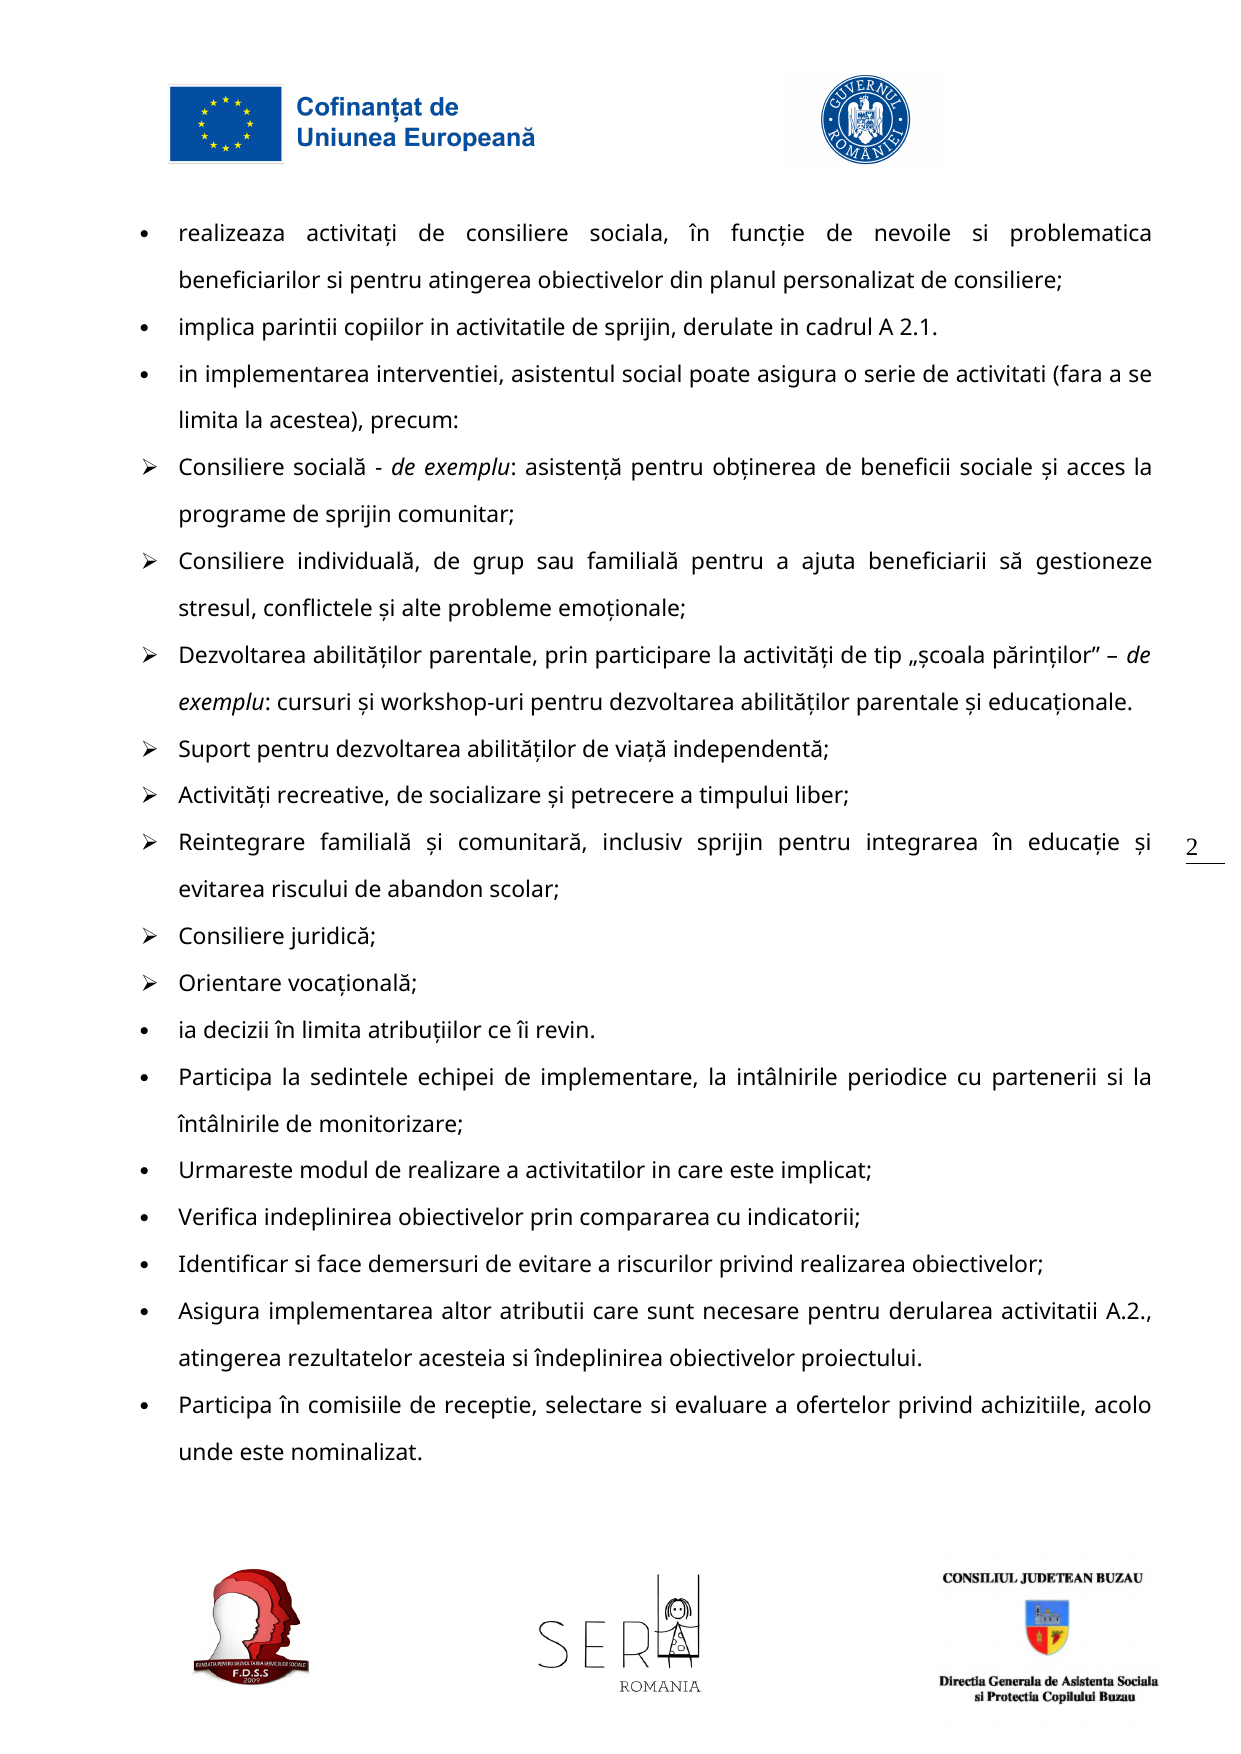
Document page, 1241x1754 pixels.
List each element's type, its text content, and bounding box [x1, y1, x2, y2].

list realizeaza activitați de consiliere sociala, în funcție de nevoile si problematica beneficiarilor si pentru atingerea obiectivelor din planul personalizat de consiliere; [141, 217, 1153, 295]
list Participa la sedintele echipei de implementare, la intâlnirile periodice cu partenerii si la întâlnirile de monitorizare; [141, 1061, 1153, 1139]
list Dezvoltarea abilităților parentale, prin participare la activități de tip „școala părinților” – de exemplu: cursuri și workshop-uri pentru dezvoltarea abilităților parentale și educaționale. [141, 639, 1153, 717]
list Participa în comisiile de receptie, selectare si evaluare a ofertelor privind achizitiile, acolo unde este nominalizat. [141, 1389, 1153, 1467]
picture [782, 73, 949, 166]
list Orientare vocațională; [141, 967, 1153, 998]
list Activități recreative, de socializare și petrecere a timpului liber; [141, 779, 1153, 811]
list Suport pentru dezvoltarea abilităților de viață independentă; [141, 732, 1153, 764]
list Reintegrare familială și comunitară, inclusiv sprijin pentru integrarea în educație și evitarea riscului de abandon scolar; [141, 826, 1153, 904]
picture [165, 82, 564, 166]
list ia decizii în limita atribuțiilor ce îi revin. [141, 1014, 1153, 1045]
list in implementarea interventiei, asistentul social poate asigura o serie de activitati (fara a se limita la acestea), precum: [141, 357, 1153, 436]
list Consiliere individuală, de grup sau familială pentru a ajuta beneficiarii să gestioneze stresul, conflictele și alte probleme emoționale; [141, 545, 1153, 623]
list Consiliere juridică; [141, 920, 1153, 951]
list Verifica indeplinirea obiectivelor prin compararea cu indicatorii; [141, 1201, 1153, 1232]
list Asigura implementarea altor atributii care sunt necesare pentru derularea activitatii A.2., atingerea rezultatelor acesteia si îndeplinirea obiectivelor proiectului. [141, 1295, 1153, 1373]
picture [915, 1534, 1180, 1733]
list implica parintii copiilor in activitatile de sprijin, derulate in cadrul A 2.1. [141, 311, 1153, 342]
list Urmareste modul de realizare a activitatilor in care este implicat; [141, 1154, 1153, 1186]
list Consiliere socială - de exemplu: asistență pentru obținerea de beneficii sociale și acces la programe de sprijin comunitar; [141, 451, 1153, 529]
picture [528, 1567, 712, 1700]
list Identificar si face demersuri de evitare a riscurilor privind realizarea obiectivelor; [141, 1248, 1153, 1279]
picture [192, 1567, 310, 1687]
